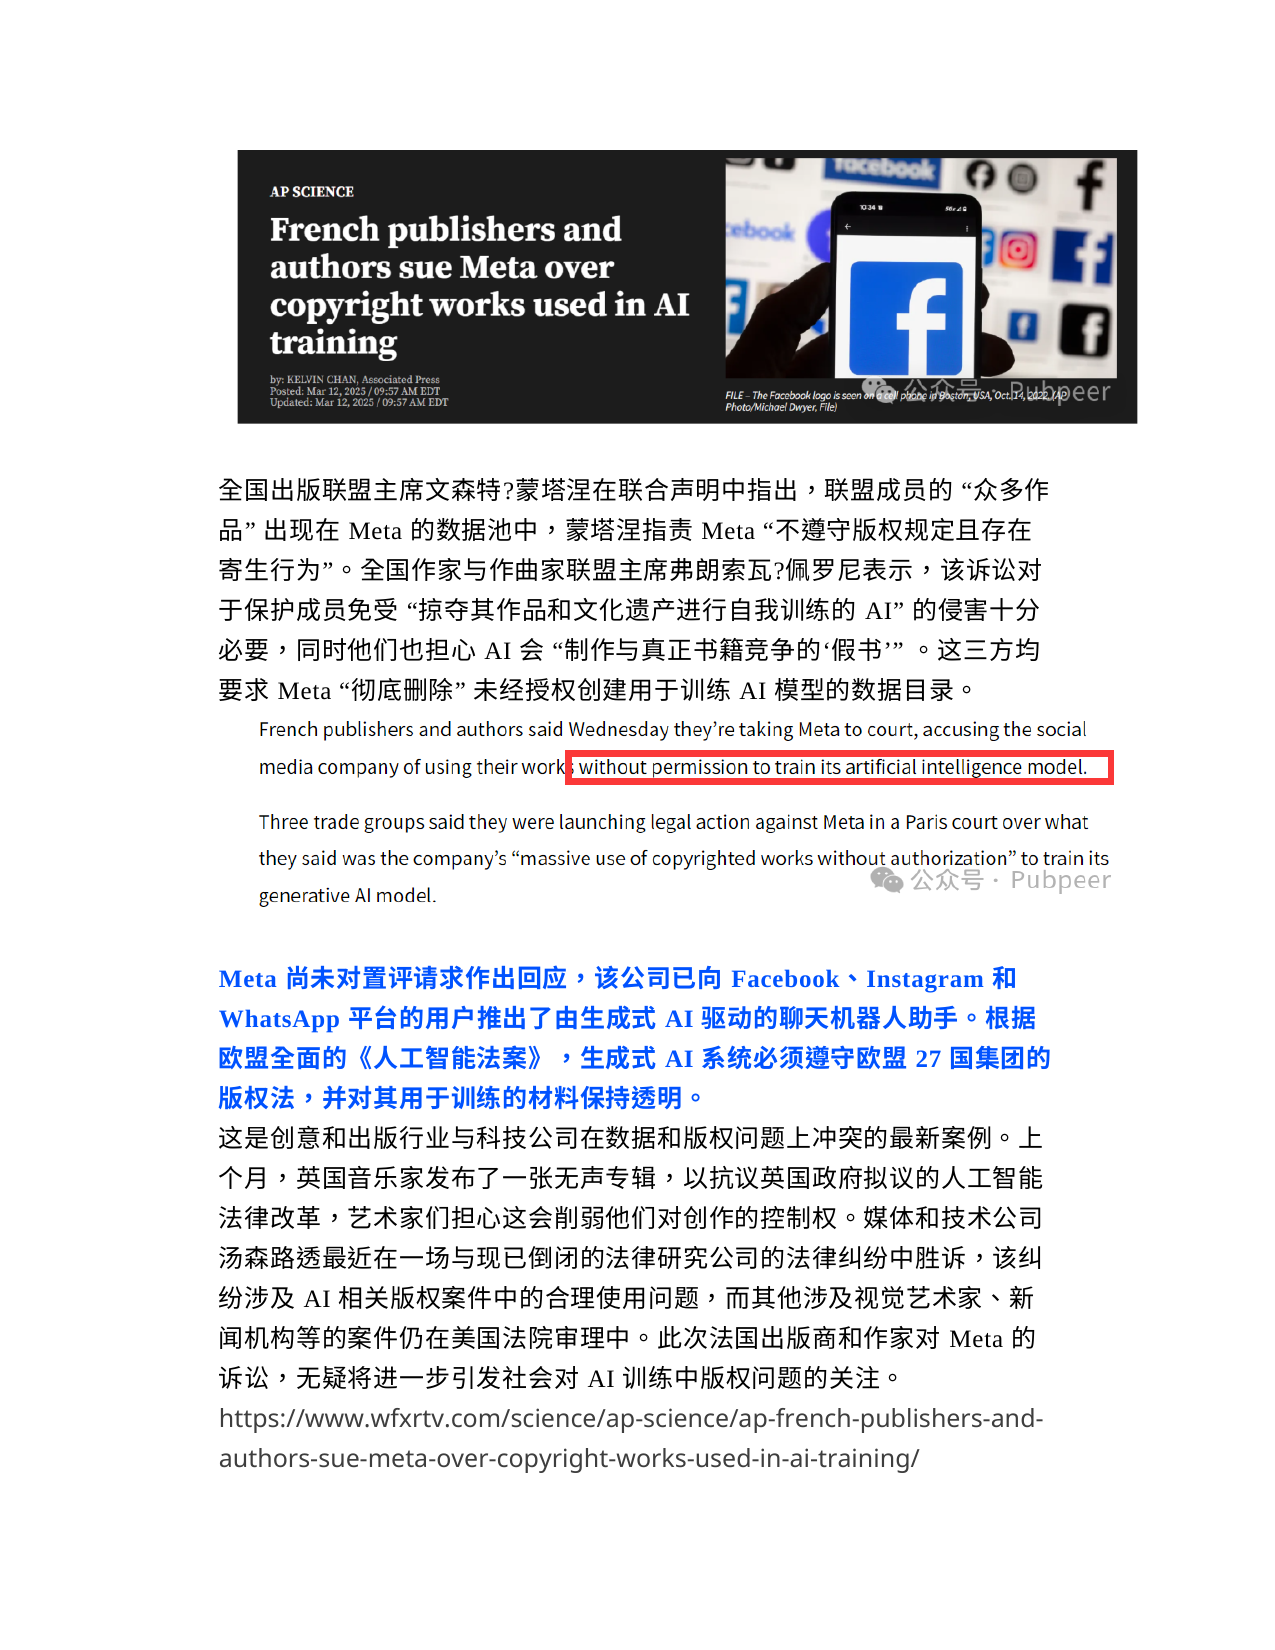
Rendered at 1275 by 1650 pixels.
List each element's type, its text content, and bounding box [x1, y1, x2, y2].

text 这是创意和出版行业与科技公司在数据和版权问题上冲突的最新案例。上个月，英国音乐家发布了一张无声专辑，以抗议英国政府拟议的人工智能法律改革，艺术家们担心这会削弱他们对创作的控制权。媒体和技术公司汤森路透最近在一场与现已倒闭的法律研究公司的法律纠纷中胜诉，该纠纷涉及 AI 相关版权案件中的合理使用问题，而其他涉及视觉艺术家、新闻机构等的案件仍在美国法院审理中。此次法国出版商和作家对 Meta 的诉讼，无疑将进一步引发社会对 AI 训练中版权问题的关注。 [219, 1115, 1056, 1395]
text 全国出版联盟主席文森特?蒙塔涅在联合声明中指出，联盟成员的 “众多作品” 出现在 Meta 的数据池中，蒙塔涅指责 Meta “不遵守版权规定且存在寄生行为”。全国作家与作曲家联盟主席弗朗索瓦?佩罗尼表示，该诉讼对于保护成员免受 “掠夺其作品和文化遗产进行自我训练的 AI” 的侵害十分必要，同时他们也担心 AI 会 “制作与真正书籍竞争的‘假书’” 。这三方均要求 Meta “彻底删除” 未经授权创建用于训练 AI 模型的数据目录。 [219, 467, 1056, 707]
picture [237, 150, 1138, 427]
text https://www.wfxrtv.com/science/ap-science/ap-french-publishers-and-authors-sue-meta-over-copyright-works-used-in-ai-training/ [219, 1395, 1056, 1475]
picture [237, 706, 1138, 915]
text Meta 尚未对置评请求作出回应，该公司已向 Facebook、Instagram 和 WhatsApp 平台的用户推出了由生成式 AI 驱动的聊天机器人助手。根据欧盟全面的《人工智能法案》，生成式 AI 系统必须遵守欧盟 27 国集团的版权法，并对其用于训练的材料保持透明。 [219, 955, 1056, 1115]
